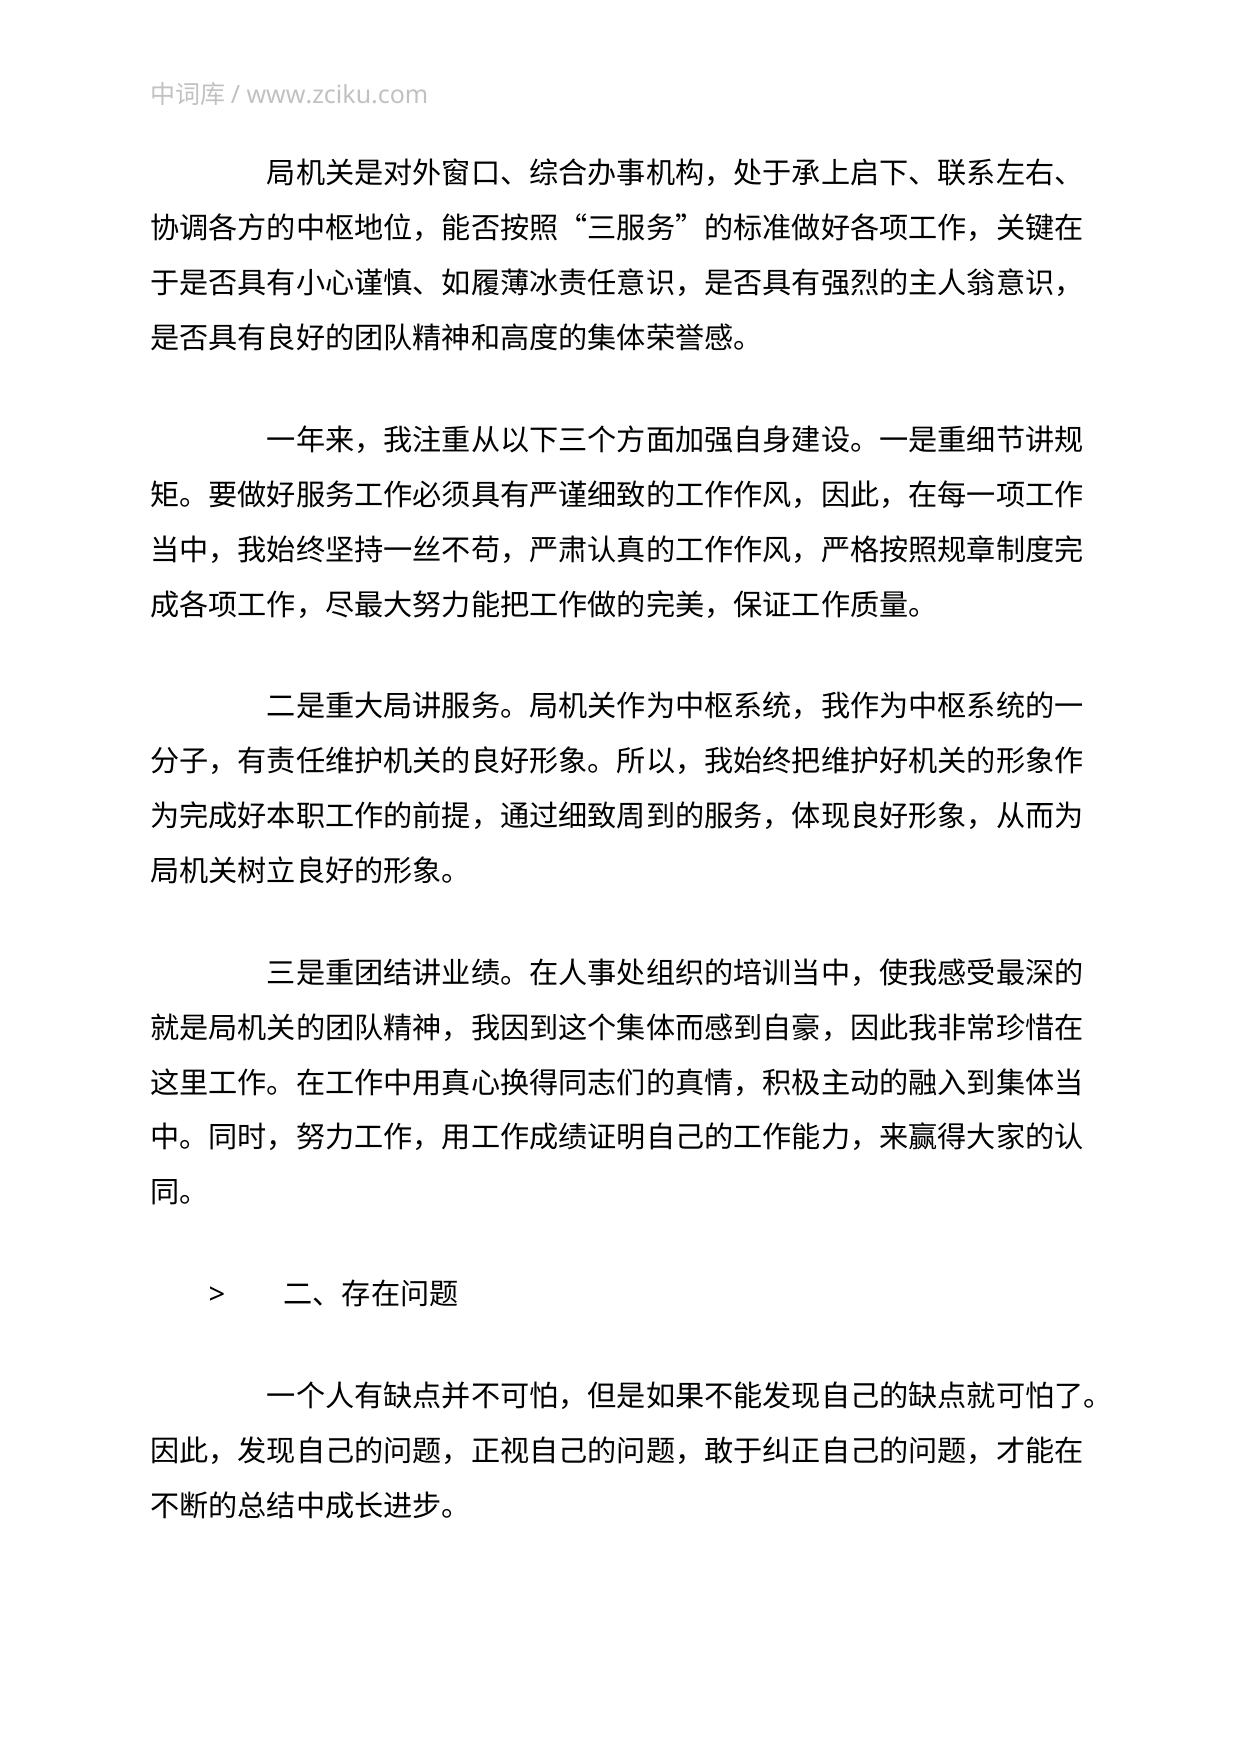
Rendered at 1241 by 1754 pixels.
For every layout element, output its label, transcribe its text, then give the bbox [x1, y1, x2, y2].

text 一年来，我注重从以下三个方面加强自身建设。一是重细节讲规矩。要做好服务工作必须具有严谨细致的工作作风，因此，在每一项工作当中，我始终坚持一丝不苟，严肃认真的工作作风，严格按照规章制度完成各项工作，尽最大努力能把工作做的完美，保证工作质量。 [150, 416, 1090, 623]
text 二是重大局讲服务。局机关作为中枢系统，我作为中枢系统的一分子，有责任维护机关的良好形象。所以，我始终把维护好机关的形象作为完成好本职工作的前提，通过细致周到的服务，体现良好形象，从而为局机关树立良好的形象。 [150, 683, 1090, 890]
text 三是重团结讲业绩。在人事处组织的培训当中，使我感受最深的就是局机关的团队精神，我因到这个集体而感到自豪，因此我非常珍惜在这里工作。在工作中用真心换得同志们的真情，积极主动的融入到集体当中。同时，努力工作，用工作成绩证明自己的工作能力，来赢得大家的认同。 [150, 949, 1090, 1211]
text > 二、存在问题 [150, 1271, 1090, 1313]
text 局机关是对外窗口、综合办事机构，处于承上启下、联系左右、协调各方的中枢地位，能否按照“三服务”的标准做好各项工作，关键在于是否具有小心谨慎、如履薄冰责任意识，是否具有强烈的主人翁意识，是否具有良好的团队精神和高度的集体荣誉感。 [150, 150, 1090, 357]
text 一个人有缺点并不可怕，但是如果不能发现自己的缺点就可怕了。因此，发现自己的问题，正视自己的问题，敢于纠正自己的问题，才能在不断的总结中成长进步。 [150, 1373, 1090, 1525]
